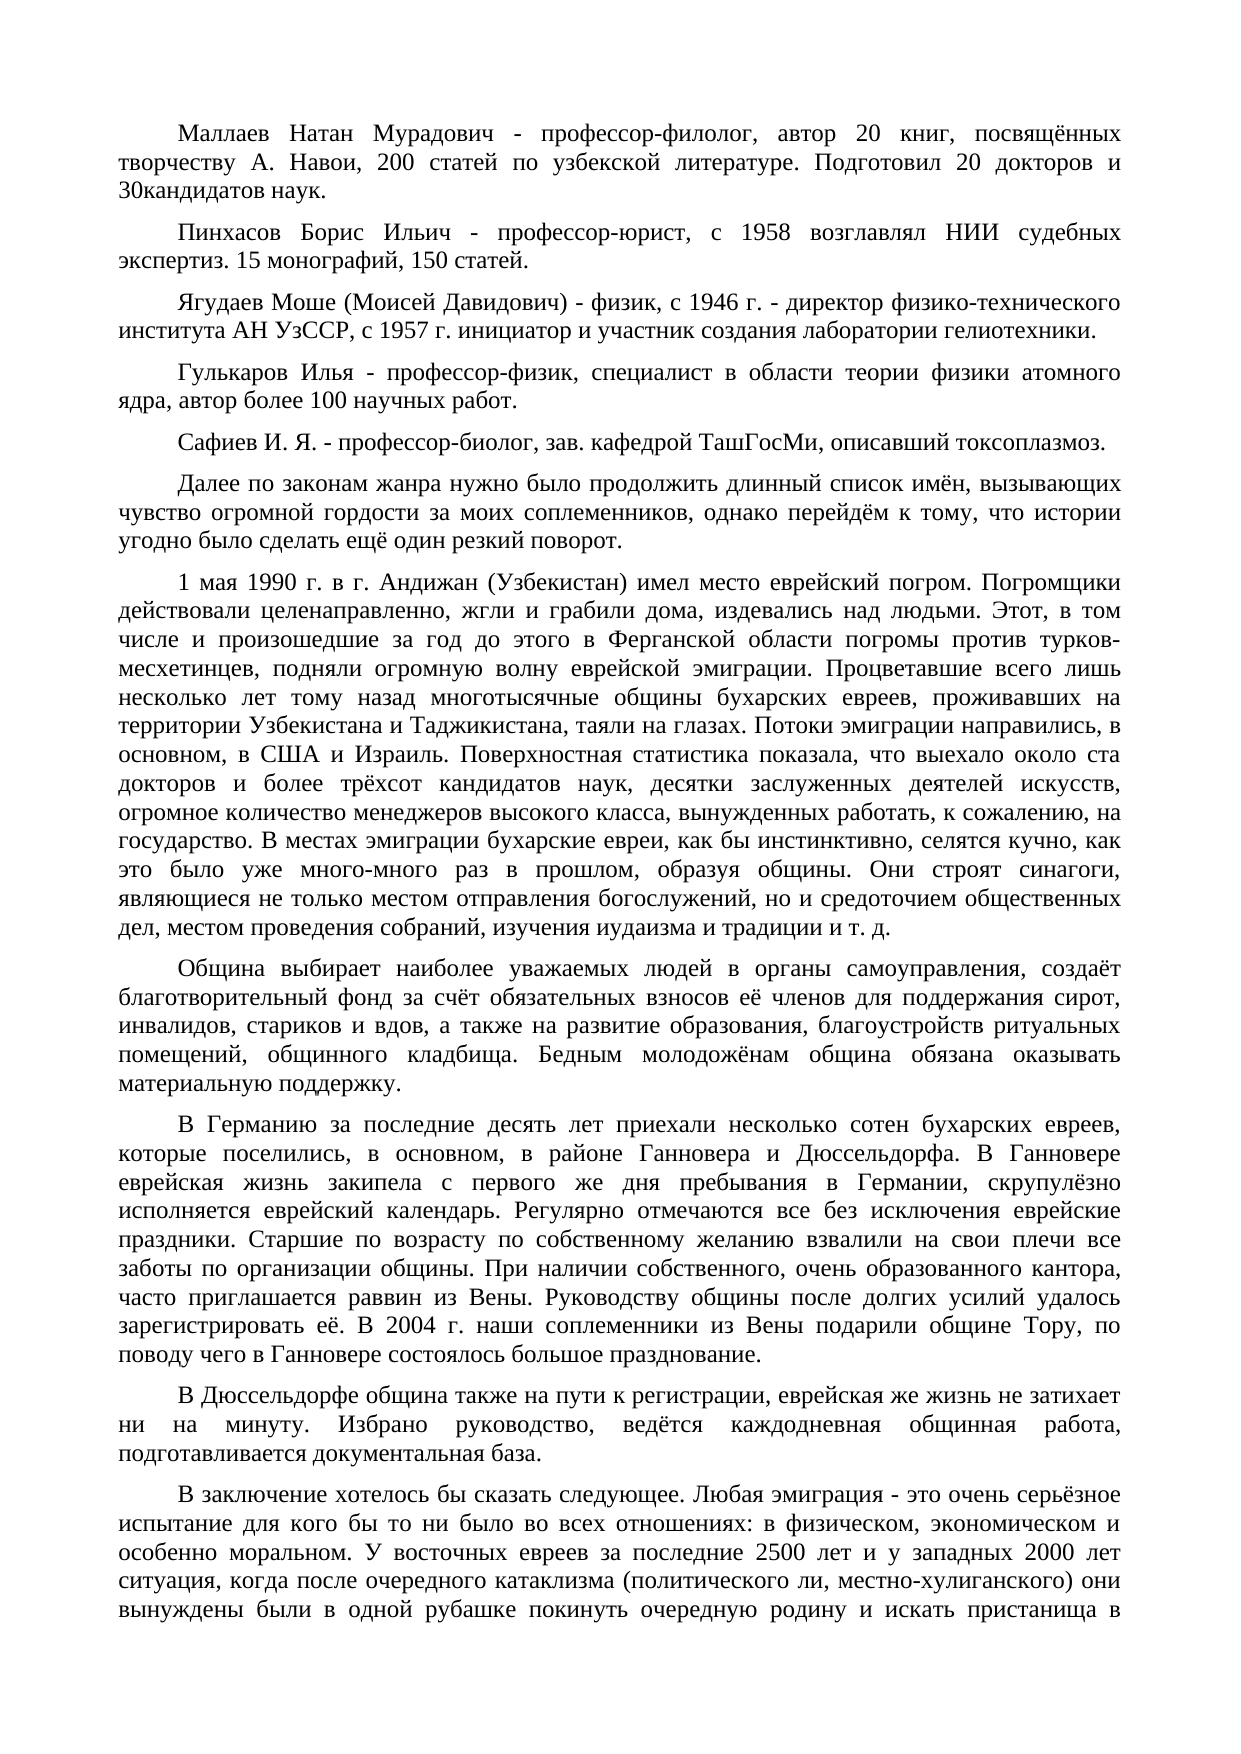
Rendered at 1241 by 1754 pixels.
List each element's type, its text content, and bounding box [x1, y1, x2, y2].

text Гулькаров Илья - профессор-физик, специалист в области теории физики атомного ядра, автор более 100 научных работ. [118, 357, 1122, 414]
text Община выбирает наиболее уважаемых людей в органы самоуправления, создаёт благотворительный фонд за счёт обязательных взносов её членов для поддержания сирот, инвалидов, стариков и вдов, а также на развитие образования, благоустройств ритуальных помещений, общинного кладбища. Бедным молодожёнам община обязана оказывать материальную поддержку. [118, 953, 1122, 1097]
text Пинхасов Борис Ильич - профессор-юрист, с 1958 возглавлял НИИ судебных экспертиз. 15 монографий, 150 статей. [118, 217, 1122, 274]
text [118, 1479, 1122, 1623]
text В Германию за последние десять лет приехали несколько сотен бухарских евреев, которые поселились, в основном, в районе Ганновера и Дюссельдорфа. В Ганновере еврейская жизнь закипела с первого же дня пребывания в Германии, скрупулёзно исполняется еврейский календарь. Регулярно отмечаются все без исключения еврейские праздники. Старшие по возрасту по собственному желанию взвалили на свои плечи все заботы по организации общины. При наличии собственного, очень образованного кантора, часто приглашается раввин из Вены. Руководству общины после долгих усилий удалось зарегистрировать её. В 2004 г. наши соплеменники из Вены подарили общине Тору, по поводу чего в Ганновере состоялось большое празднование. [118, 1109, 1122, 1368]
text Маллаев Натан Мурадович - профессор-филолог, автор 20 книг, посвящённых творчеству А. Навои, 200 статей по узбекской литературе. Подготовил 20 докторов и 30кандидатов наук. [118, 118, 1122, 204]
text 1 мая 1990 г. в г. Андижан (Узбекистан) имел место еврейский погром. Погромщики действовали целенаправленно, жгли и грабили дома, издевались над людьми. Этот, в том числе и произошедшие за год до этого в Ферганской области погромы против турков-месхетинцев, подняли огромную волну еврейской эмиграции. Процветавшие всего лишь несколько лет тому назад многотысячные общины бухарских евреев, проживавших на территории Узбекистана и Таджикистана, таяли на глазах. Потоки эмиграции направились, в основном, в США и Израиль. Поверхностная статистика показала, что выехало около ста докторов и более трёхсот кандидатов наук, десятки заслуженных деятелей искусств, огромное количество менеджеров высокого класса, вынужденных работать, к сожалению, на государство. В местах эмиграции бухарские евреи, как бы инстинктивно, селятся кучно, как это было уже много-много раз в прошлом, образуя общины. Они строят синагоги, являющиеся не только местом отправления богослужений, но и средоточием общественных дел, местом проведения собраний, изучения иудаизма и традиции и т. д. [118, 567, 1122, 941]
text Далее по законам жанра нужно было продолжить длинный список имён, вызывающих чувство огромной гордости за моих соплеменников, однако перейдём к тому, что истории угодно было сделать ещё один резкий поворот. [118, 468, 1122, 554]
text Сафиев И. Я. - профессор-биолог, зав. кафедрой ТашГосМи, описавший токсоплазмоз. [118, 427, 1122, 456]
text Ягудаев Моше (Моисей Давидович) - физик, с 1946 г. - директор физико-технического института АН УзССР, с 1957 г. инициатор и участник создания лаборатории гелиотехники. [118, 287, 1122, 344]
text В Дюссельдорфе община также на пути к регистрации, еврейская же жизнь не затихает ни на минуту. Избрано руководство, ведётся каждодневная общинная работа, подготавливается документальная база. [118, 1381, 1122, 1467]
